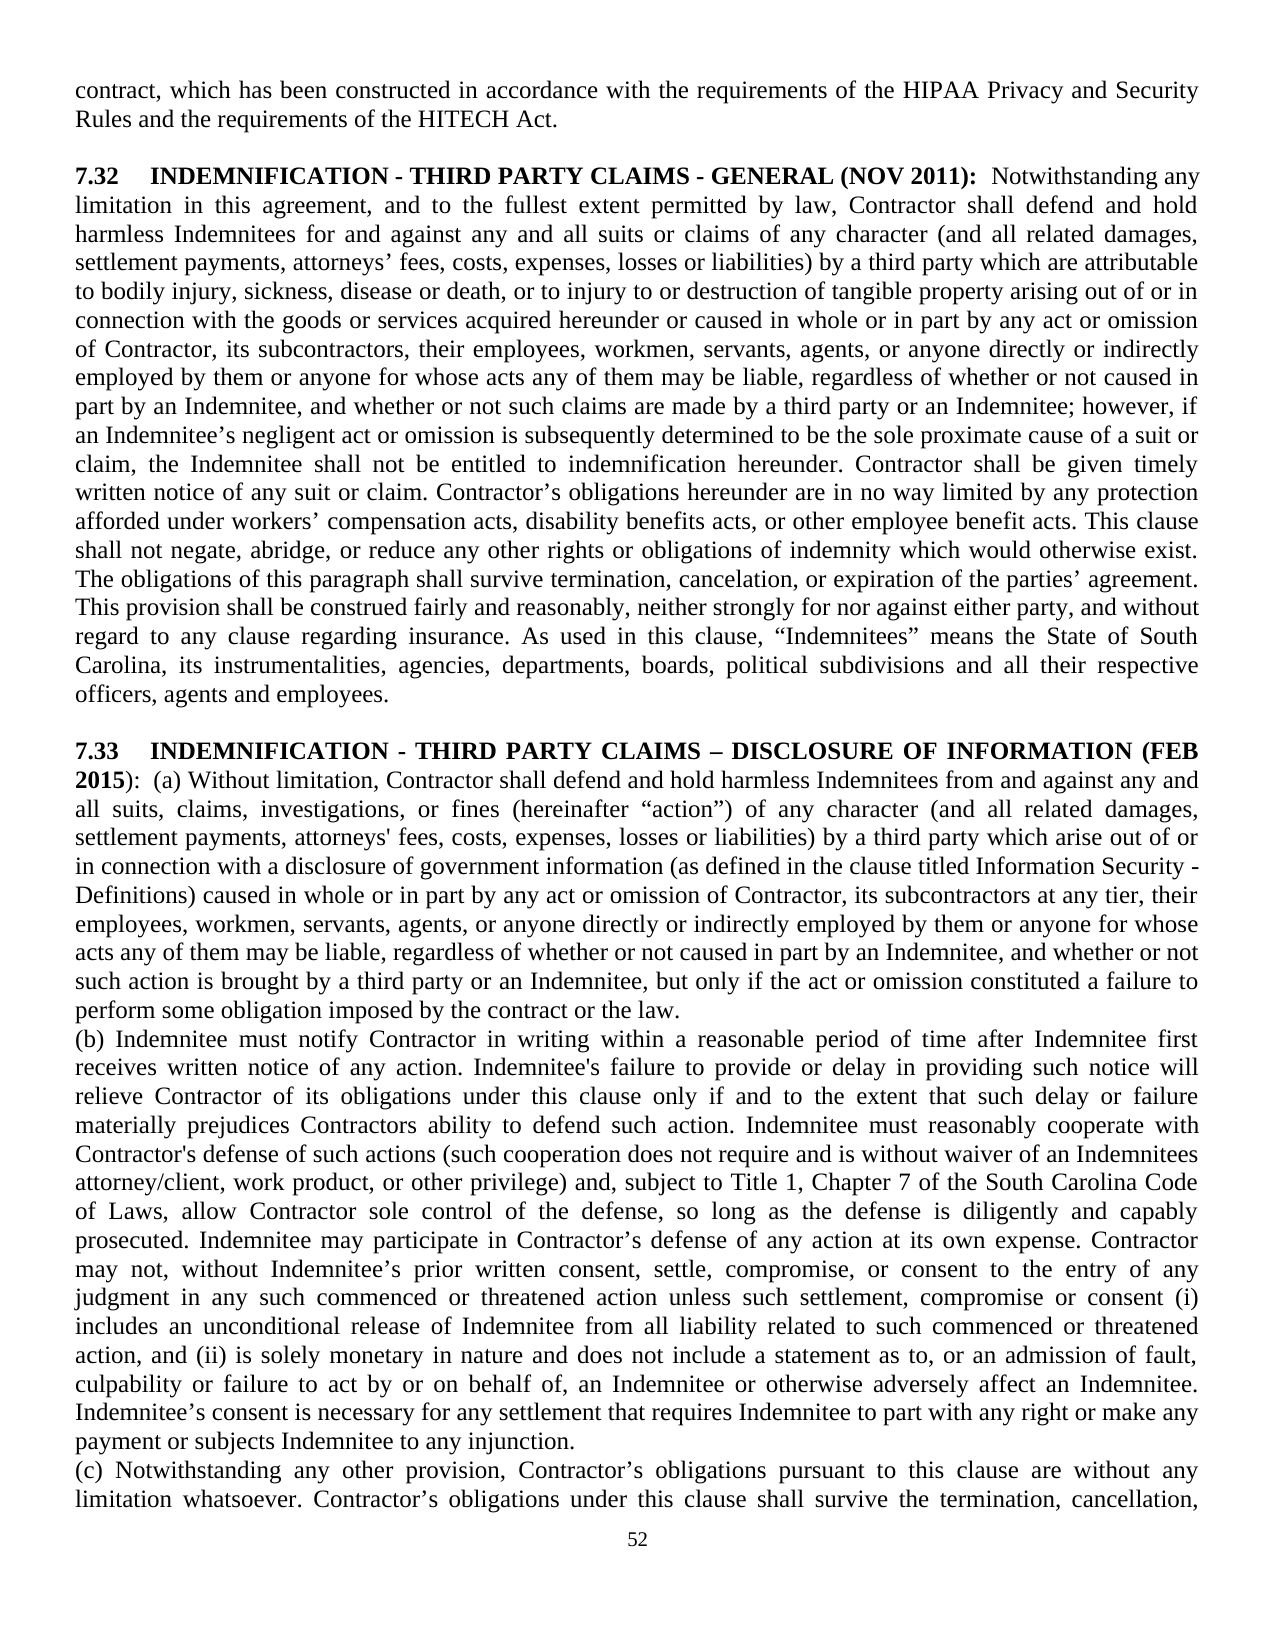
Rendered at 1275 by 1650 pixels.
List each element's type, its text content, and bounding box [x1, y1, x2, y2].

subtitle 7.33 INDEMNIFICATION - THIRD PARTY CLAIMS – DISCLOSURE OF INFORMATION (FEB 2015): (a) Without limitation, Contractor shall defend and hold harmless Indemnitees from and against any and all suits, claims, investigations, or fines (hereinafter “action”) of any character (and all related damages, settlement payments, attorneys' fees, costs, expenses, losses or liabilities) by a third party which arise out of or in connection with a disclosure of government information (as defined in the clause titled Information Security - Definitions) caused in whole or in part by any act or omission of Contractor, its subcontractors at any tier, their employees, workmen, servants, agents, or anyone directly or indirectly employed by them or anyone for whose acts any of them may be liable, regardless of whether or not caused in part by an Indemnitee, and whether or not such action is brought by a third party or an Indemnitee, but only if the act or omission constituted a failure to perform some obligation imposed by the contract or the law. [75, 736, 1200, 1024]
text (b) Indemnitee must notify Contractor in writing within a reasonable period of time after Indemnitee first receives written notice of any action. Indemnitee's failure to provide or delay in providing such notice will relieve Contractor of its obligations under this clause only if and to the extent that such delay or failure materially prejudices Contractors ability to defend such action. Indemnitee must reasonably cooperate with Contractor's defense of such actions (such cooperation does not require and is without waiver of an Indemnitees attorney/client, work product, or other privilege) and, subject to Title 1, Chapter 7 of the South Carolina Code of Laws, allow Contractor sole control of the defense, so long as the defense is diligently and capably prosecuted. Indemnitee may participate in Contractor’s defense of any action at its own expense. Contractor may not, without Indemnitee’s prior written consent, settle, compromise, or consent to the entry of any judgment in any such commenced or threatened action unless such settlement, compromise or consent (i) includes an unconditional release of Indemnitee from all liability related to such commenced or threatened action, and (ii) is solely monetary in nature and does not include a statement as to, or an admission of fault, culpability or failure to act by or on behalf of, an Indemnitee or otherwise adversely affect an Indemnitee. Indemnitee’s consent is necessary for any settlement that requires Indemnitee to part with any right or make any payment or subjects Indemnitee to any injunction. [75, 1024, 1200, 1455]
text 7.32 INDEMNIFICATION - THIRD PARTY CLAIMS - GENERAL (NOV 2011): Notwithstanding any limitation in this agreement, and to the fullest extent permitted by law, Contractor shall defend and hold harmless Indemnitees for and against any and all suits or claims of any character (and all related damages, settlement payments, attorneys’ fees, costs, expenses, losses or liabilities) by a third party which are attributable to bodily injury, sickness, disease or death, or to injury to or destruction of tangible property arising out of or in connection with the goods or services acquired hereunder or caused in whole or in part by any act or omission of Contractor, its subcontractors, their employees, workmen, servants, agents, or anyone directly or indirectly employed by them or anyone for whose acts any of them may be liable, regardless of whether or not caused in part by an Indemnitee, and whether or not such claims are made by a third party or an Indemnitee; however, if an Indemnitee’s negligent act or omission is subsequently determined to be the sole proximate cause of a suit or claim, the Indemnitee shall not be entitled to indemnification hereunder. Contractor shall be given timely written notice of any suit or claim. Contractor’s obligations hereunder are in no way limited by any protection afforded under workers’ compensation acts, disability benefits acts, or other employee benefit acts. This clause shall not negate, abridge, or reduce any other rights or obligations of indemnity which would otherwise exist. The obligations of this paragraph shall survive termination, cancelation, or expiration of the parties’ agreement. This provision shall be construed fairly and reasonably, neither strongly for nor against either party, and without regard to any clause regarding insurance. As used in this clause, “Indemnitees” means the State of South Carolina, its instrumentalities, agencies, departments, boards, political subdivisions and all their respective officers, agents and employees. [75, 161, 1200, 707]
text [75, 1455, 1200, 1512]
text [75, 75, 1200, 132]
